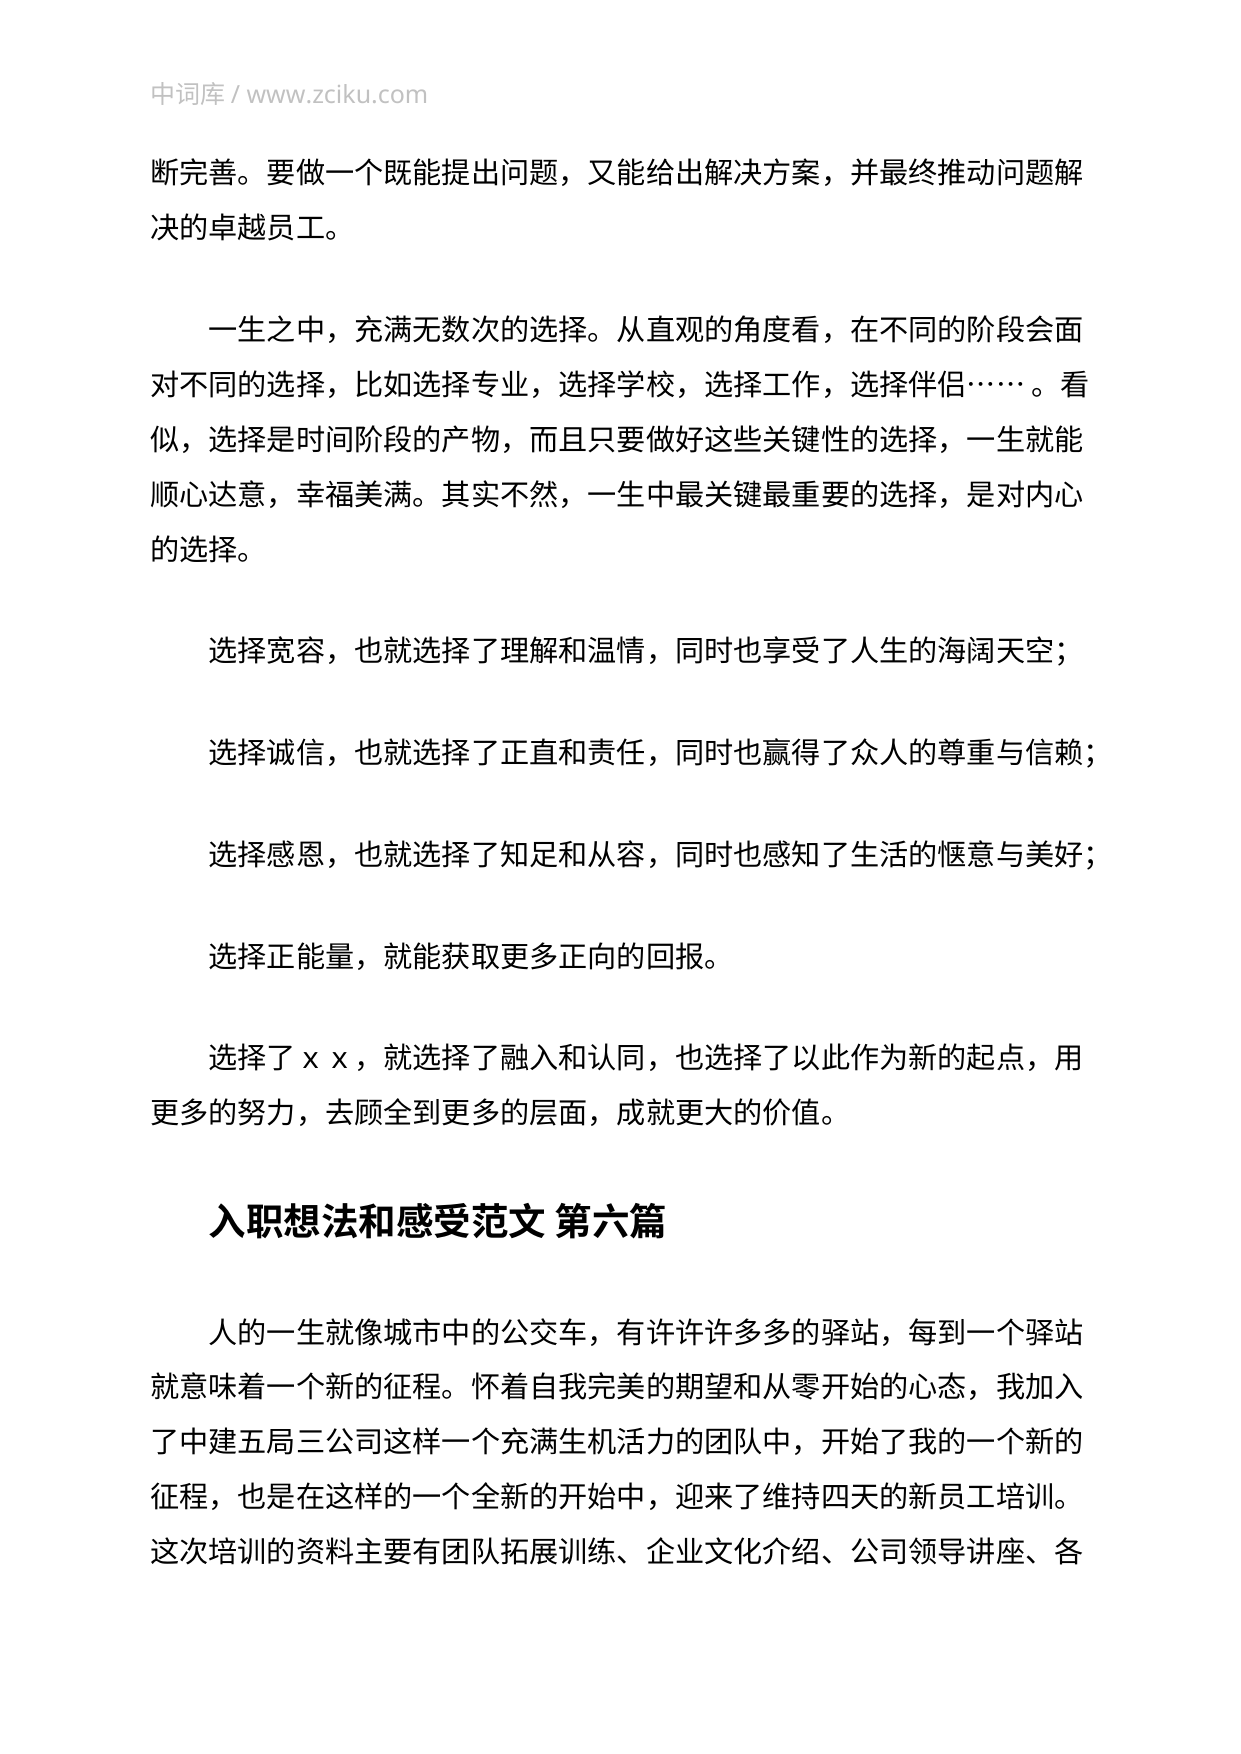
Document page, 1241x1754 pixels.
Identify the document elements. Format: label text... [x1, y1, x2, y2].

text 选择正能量，就能获取更多正向的回报。 [150, 933, 1090, 976]
text 选择宽容，也就选择了理解和温情，同时也享受了人生的海阔天空； [150, 628, 1090, 670]
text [150, 150, 1090, 247]
text 选择感恩，也就选择了知足和从容，同时也感知了生活的惬意与美好； [150, 832, 1090, 874]
text 一生之中，充满无数次的选择。从直观的角度看，在不同的阶段会面对不同的选择，比如选择专业，选择学校，选择工作，选择伴侣…… 。看似，选择是时间阶段的产物，而且只要做好这些关键性的选择，一生就能顺心达意，幸福美满。其实不然，一生中最关键最重要的选择，是对内心的选择。 [150, 307, 1090, 568]
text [150, 1309, 1090, 1571]
text 选择诚信，也就选择了正直和责任，同时也赢得了众人的尊重与信赖； [150, 730, 1090, 772]
text 入职想法和感受范文 第六篇 [150, 1192, 1090, 1246]
text 选择了ｘｘ，就选择了融入和认同，也选择了以此作为新的起点，用更多的努力，去顾全到更多的层面，成就更大的价值。 [150, 1035, 1090, 1132]
